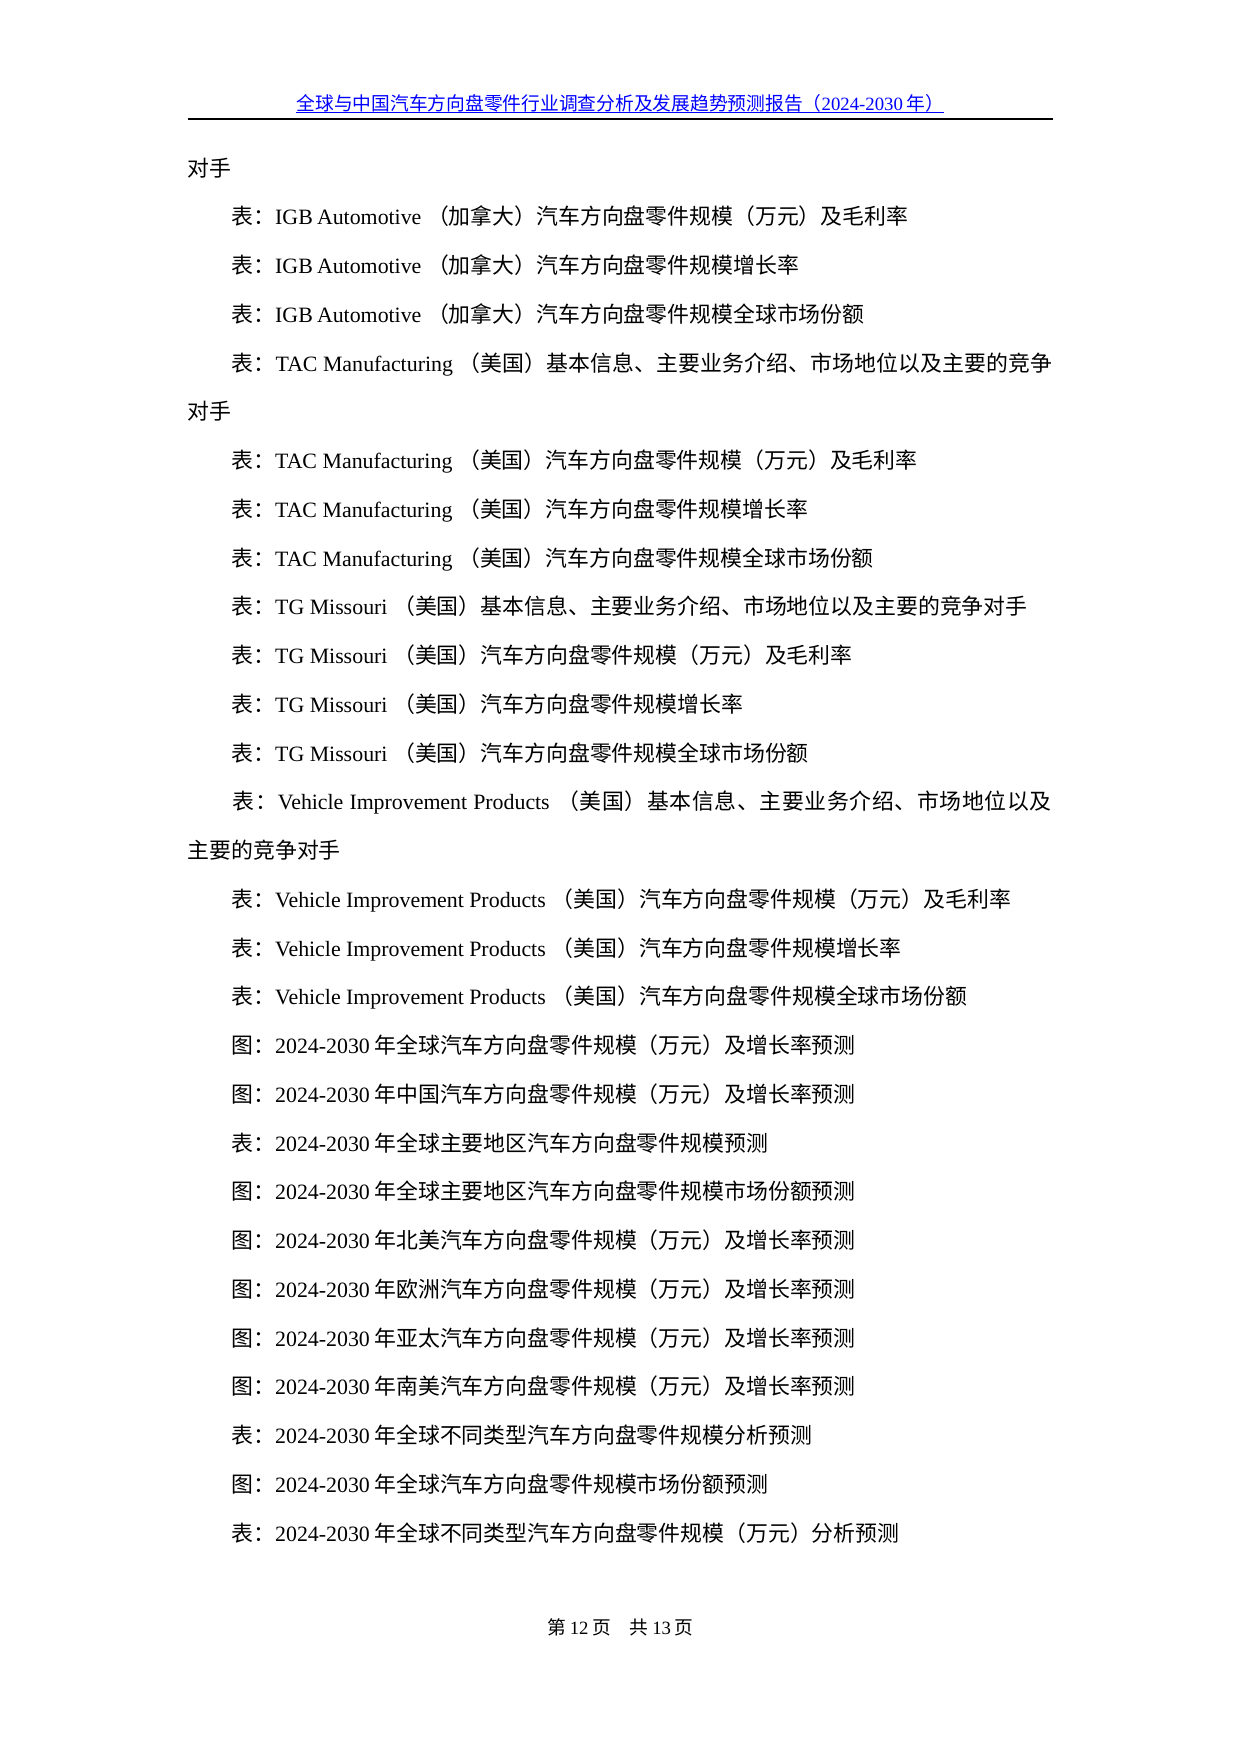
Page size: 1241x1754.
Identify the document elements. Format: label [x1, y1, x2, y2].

text [187, 150, 1053, 1548]
